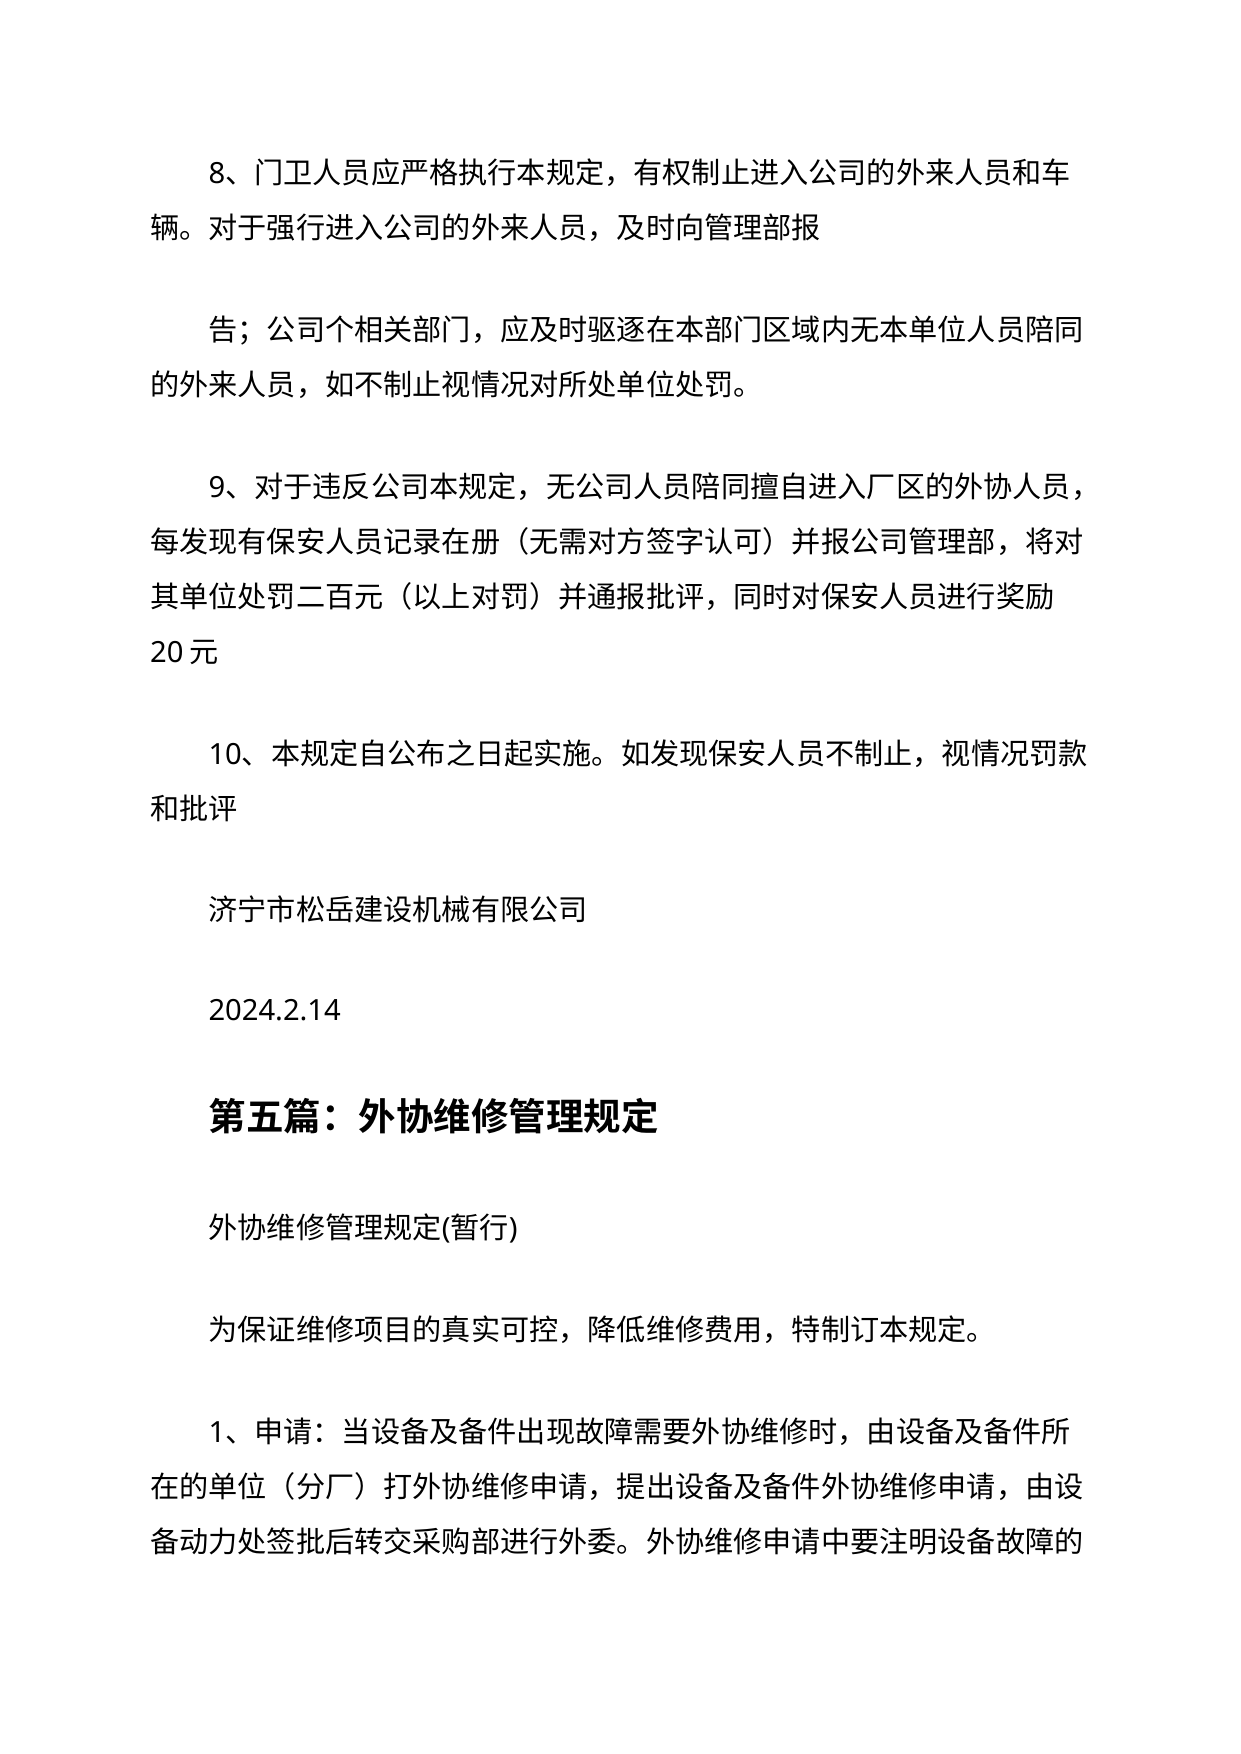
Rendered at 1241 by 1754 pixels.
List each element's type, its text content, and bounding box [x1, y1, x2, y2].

text 告；公司个相关部门，应及时驱逐在本部门区域内无本单位人员陪同的外来人员，如不制止视情况对所处单位处罚。 [150, 307, 1090, 404]
text 济宁市松岳建设机械有限公司 [150, 887, 1090, 929]
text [150, 1408, 1090, 1561]
text 10、本规定自公布之日起实施。如发现保安人员不制止，视情况罚款和批评 [150, 730, 1090, 827]
text 2024.2.14 [150, 989, 1090, 1028]
text 8、门卫人员应严格执行本规定，有权制止进入公司的外来人员和车辆。对于强行进入公司的外来人员，及时向管理部报 [150, 150, 1090, 247]
text 外协维修管理规定(暂行) [150, 1204, 1090, 1247]
text 9、对于违反公司本规定，无公司人员陪同擅自进入厂区的外协人员，每发现有保安人员记录在册（无需对方签字认可）并报公司管理部，将对其单位处罚二百元（以上对罚）并通报批评，同时对保安人员进行奖励20元 [150, 463, 1090, 671]
text 为保证维修项目的真实可控，降低维修费用，特制订本规定。 [150, 1307, 1090, 1349]
text 第五篇：外协维修管理规定 [150, 1087, 1090, 1141]
